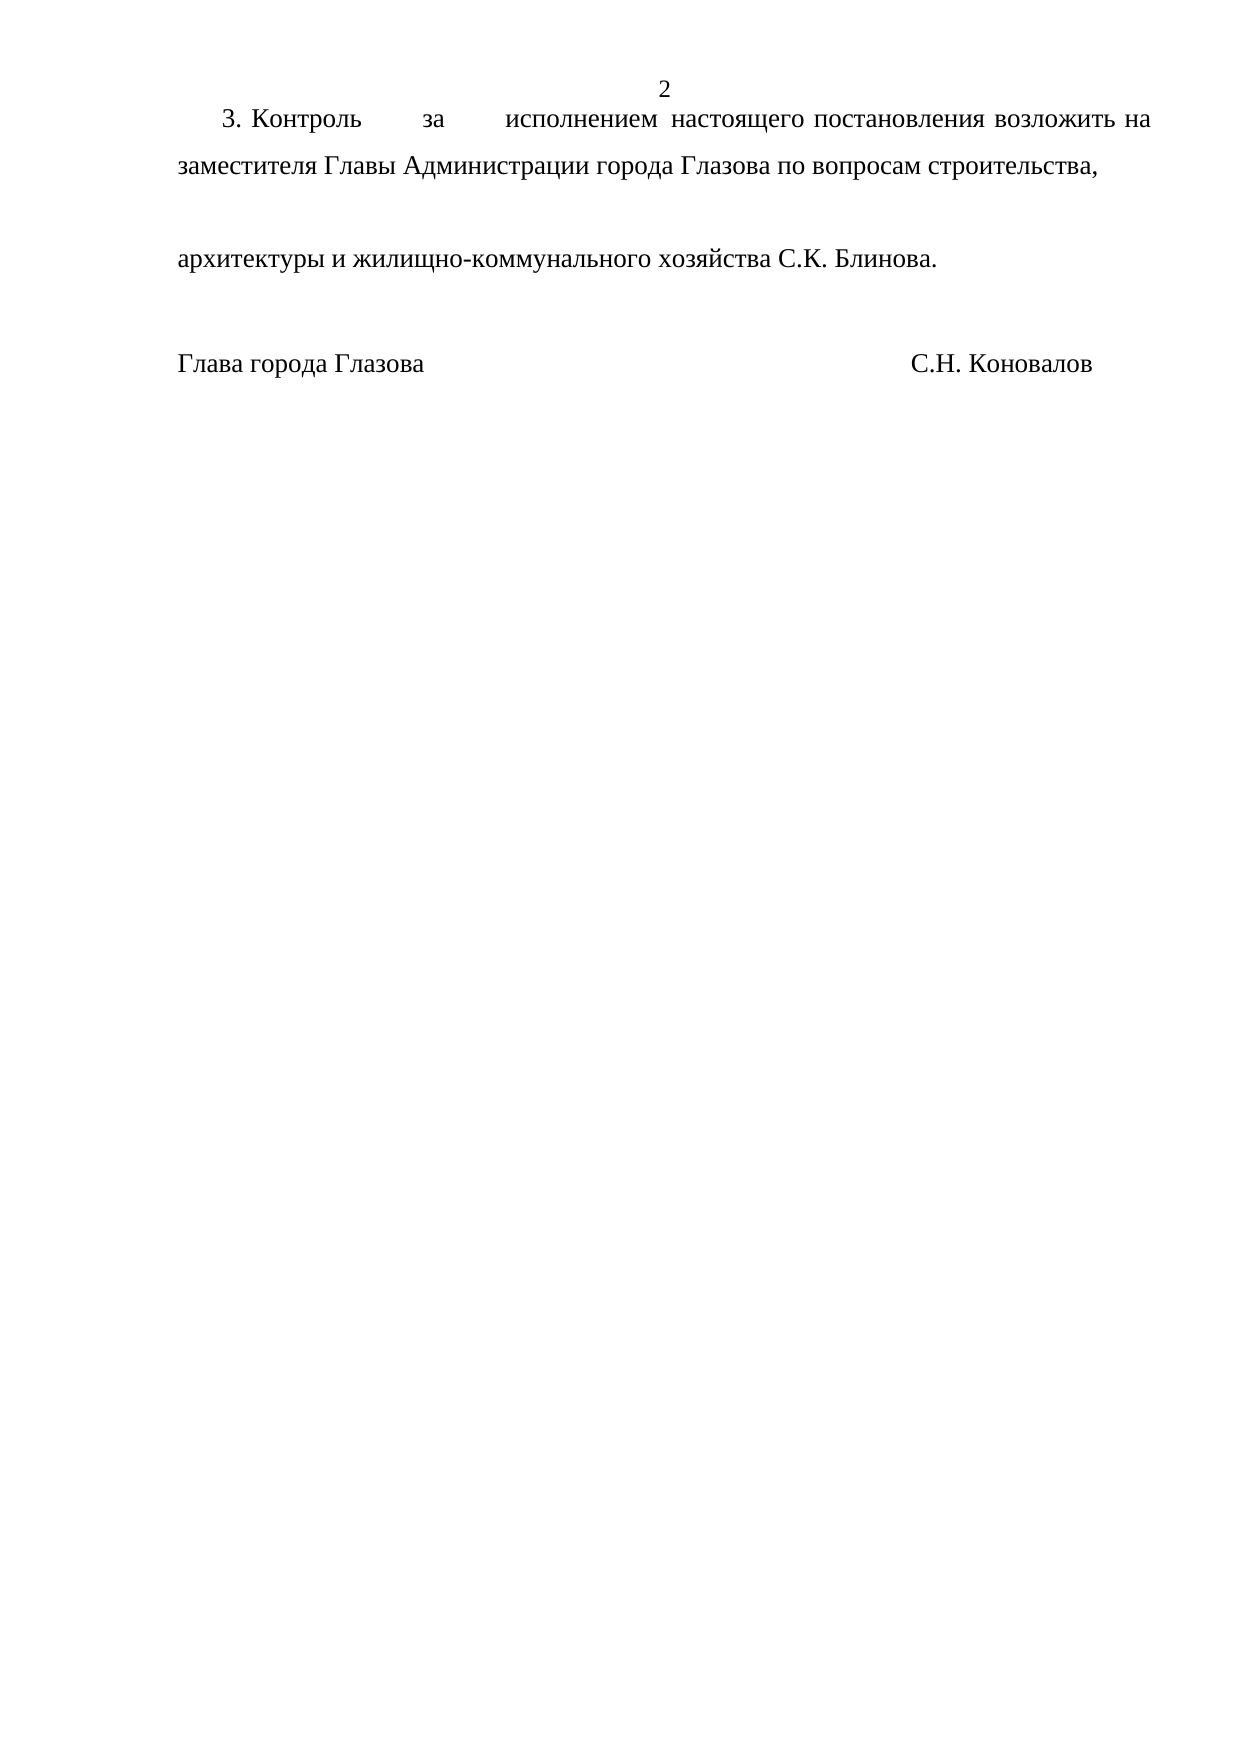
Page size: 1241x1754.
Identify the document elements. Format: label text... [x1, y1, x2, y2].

table_header С.Н. Коновалов [662, 347, 1163, 378]
list Контроль за исполнением настоящего постановления возложить на заместителя Главы Администрации города Глазова по вопросам строительства, [177, 103, 1152, 180]
table_header Глава города Глазова [166, 347, 662, 378]
text архитектуры и жилищно-коммунального хозяйства С.К. Блинова. [177, 243, 1152, 274]
